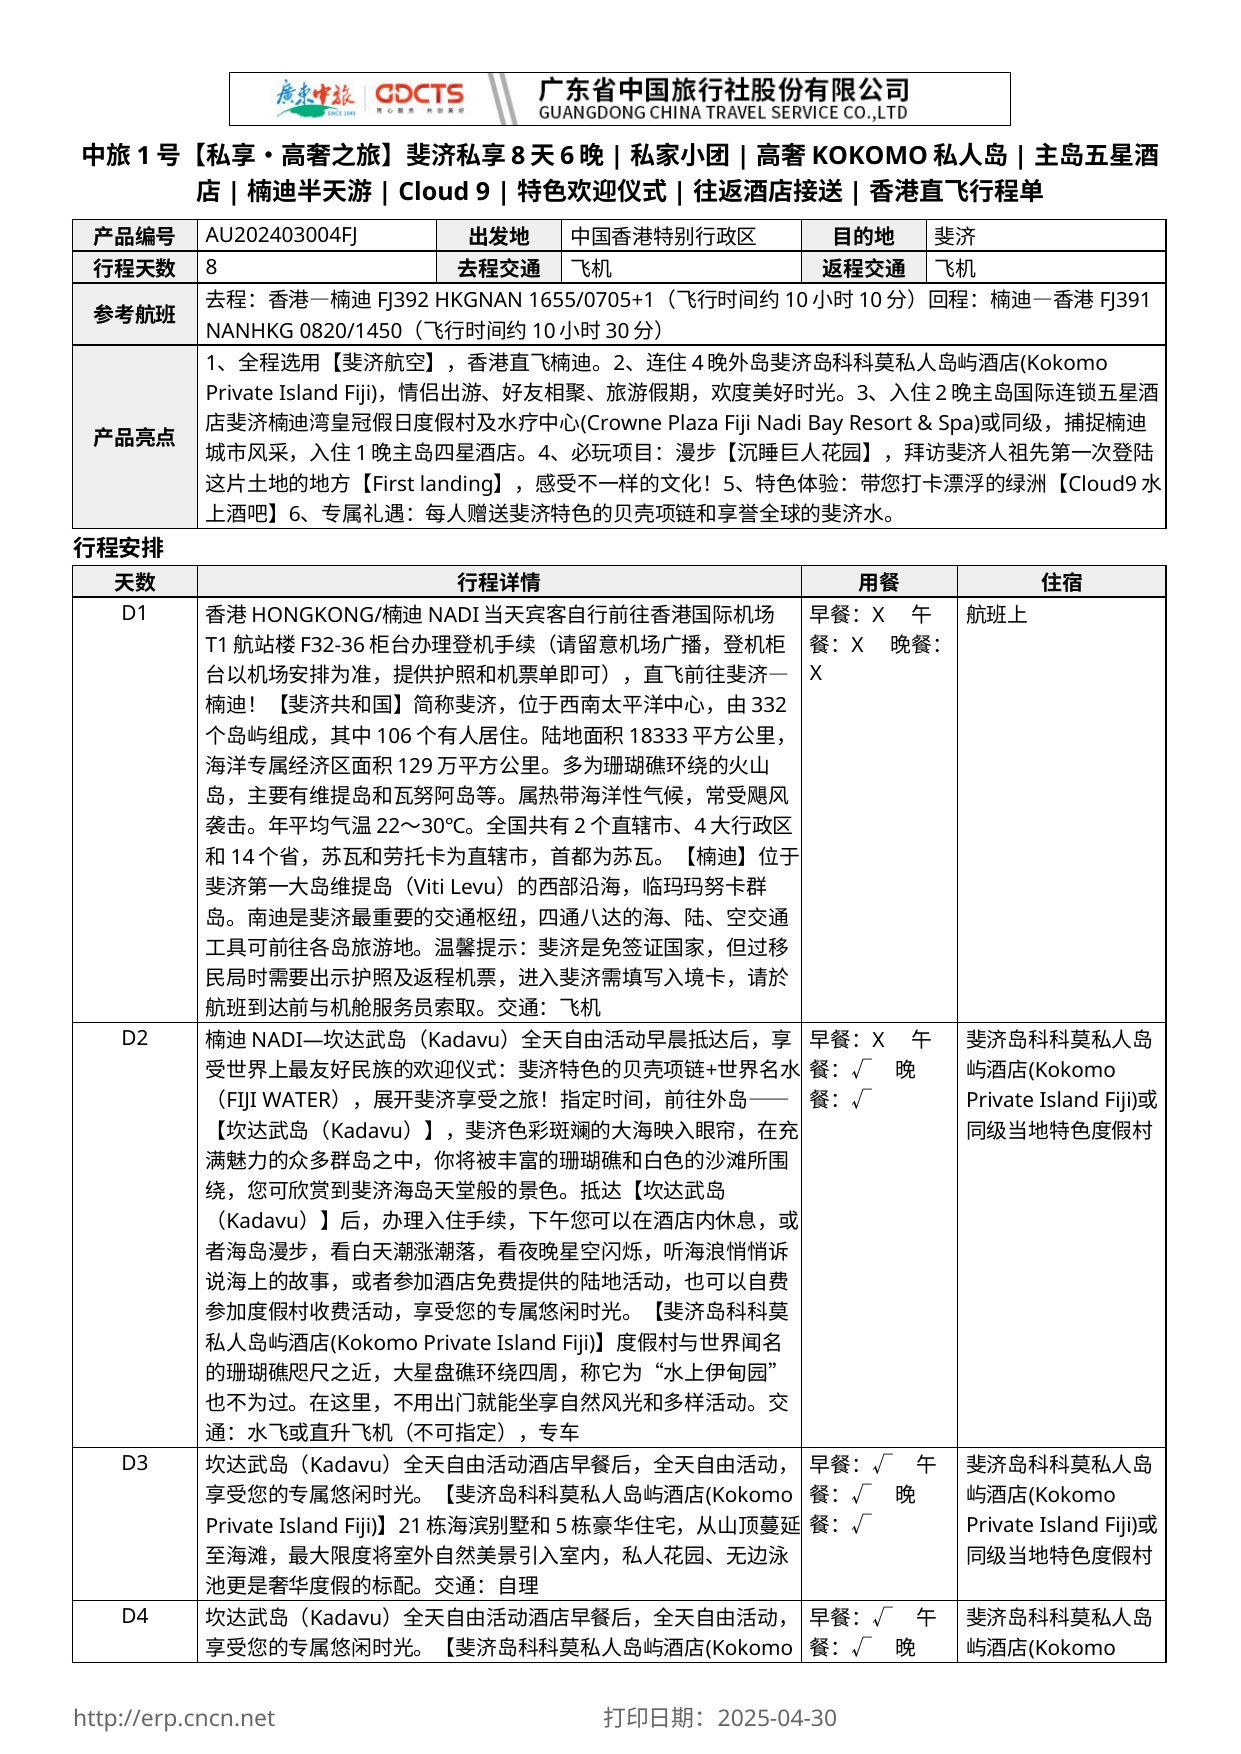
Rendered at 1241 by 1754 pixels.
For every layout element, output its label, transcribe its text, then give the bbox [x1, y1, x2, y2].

table_cell 行程天数 [73, 252, 197, 282]
table_cell 航班上 [958, 598, 1165, 1022]
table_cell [958, 1601, 1165, 1662]
text 中旅1号【私享•高奢之旅】斐济私享8天6晚 | 私家小团 | 高奢KOKOMO私人岛 | 主岛五星酒店 | 楠迪半天游 | Cloud 9 | 特色欢迎仪式 | 往返酒店接送 | 香港直飞行程单 [73, 136, 1167, 208]
table_cell D3 [73, 1448, 197, 1599]
table_cell 早餐：√ 午餐：√ 晚餐：√ [802, 1448, 957, 1599]
picture [230, 73, 1010, 125]
table_cell 斐济岛科科莫私人岛屿酒店(Kokomo Private Island Fiji)或同级当地特色度假村 [958, 1023, 1165, 1447]
table_cell 飞机 [562, 252, 801, 282]
table_cell D1 [73, 598, 197, 1022]
table_cell 1、全程选用【斐济航空】，香港直飞楠迪。 [198, 346, 1165, 528]
table_cell 早餐：X 午餐：X 晚餐：X [802, 598, 957, 1022]
table_cell D4 [73, 1601, 197, 1662]
table_cell 坎达武岛（Kadavu）全天自由活动 [198, 1601, 801, 1662]
table_header 中国香港特别行政区 [562, 220, 801, 250]
table_cell 飞机 [927, 252, 1165, 282]
table_cell 返程交通 [802, 252, 926, 282]
text 行程安排 [73, 530, 1167, 563]
table_cell 早餐：√ 午餐：√ 晚餐：√ [802, 1601, 957, 1662]
table_cell 去程交通 [437, 252, 561, 282]
table_cell 香港HONGKONG/楠迪NADI [198, 598, 801, 1022]
table_cell 去程：香港—楠迪 FJ392 HKGNAN 1655/0705+1（飞行时间约10小时10分） [198, 284, 1165, 344]
table_cell 早餐：X 午餐：√ 晚餐：√ [802, 1023, 957, 1447]
table_header 住宿 [958, 566, 1165, 596]
table_header AU202403004FJ [198, 220, 436, 250]
table_cell 坎达武岛（Kadavu）全天自由活动 [198, 1448, 801, 1599]
table_cell 楠迪NADI—坎达武岛（Kadavu）全天自由活动 [198, 1023, 801, 1447]
table_header 目的地 [802, 220, 926, 250]
table_header 斐济 [927, 220, 1165, 250]
table_header 天数 [73, 566, 197, 596]
table_header 产品编号 [73, 220, 197, 250]
table_header 行程详情 [198, 566, 801, 596]
table_header 用餐 [802, 566, 957, 596]
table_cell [958, 1448, 1165, 1599]
table_cell 8 [198, 252, 436, 282]
table_cell D2 [73, 1023, 197, 1447]
table_cell 产品亮点 [73, 346, 197, 528]
table_header 出发地 [437, 220, 561, 250]
table_cell 参考航班 [73, 284, 197, 344]
